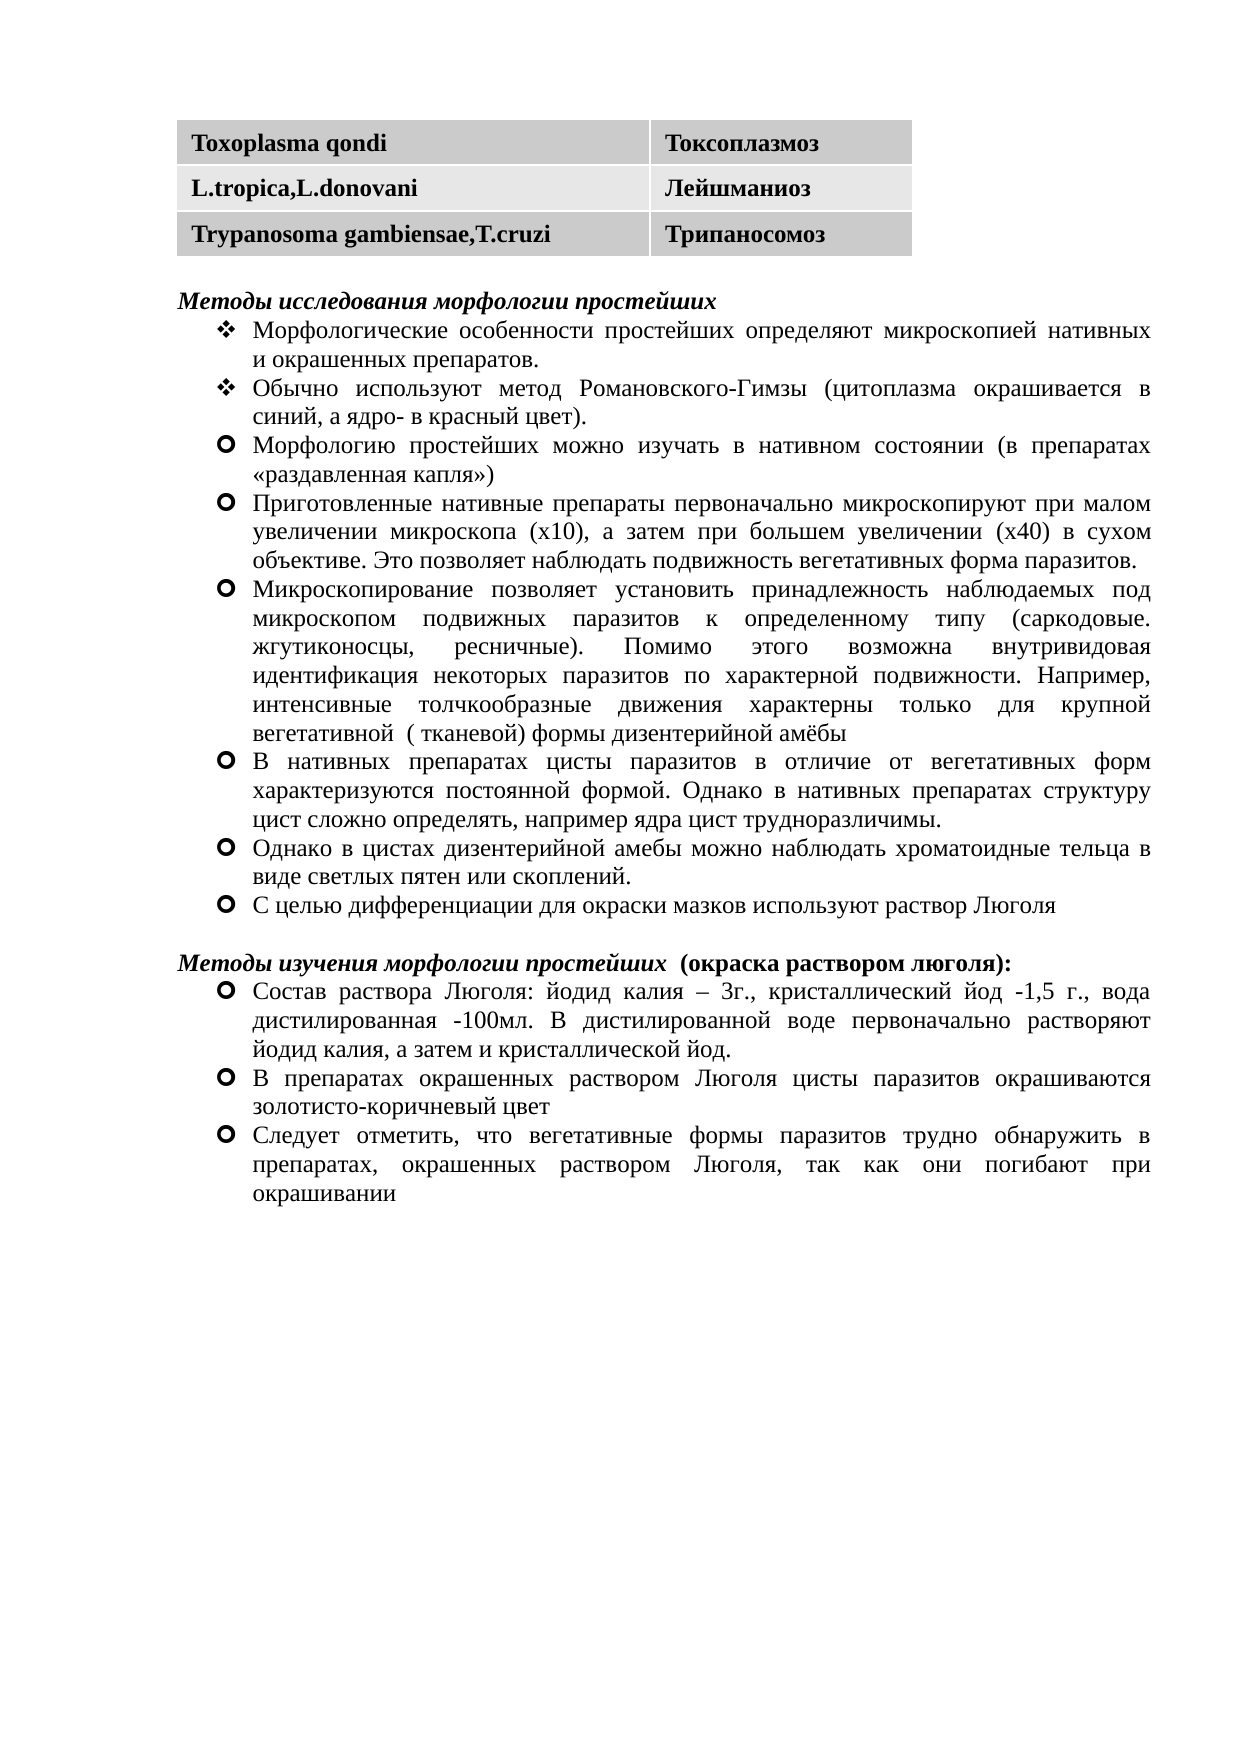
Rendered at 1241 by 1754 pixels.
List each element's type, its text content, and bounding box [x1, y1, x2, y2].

text Методы изучения морфологии простейших (окраска раствором люголя): [177, 948, 1152, 976]
list Однако в цистах дизентерийной амебы можно наблюдать хроматоидные тельца в виде светлых пятен или скоплений. [215, 833, 1152, 890]
list Морфологию простейших можно изучать в нативном состоянии (в препаратах «раздавленная капля») [215, 430, 1152, 488]
list Следует отметить, что вегетативные формы паразитов трудно обнаружить в препаратах, окрашенных раствором Люголя, так как они погибают при окрашивании [215, 1120, 1152, 1206]
list Микроскопирование позволяет установить принадлежность наблюдаемых под микроскопом подвижных паразитов к определенному типу (саркодовые. жгутиконосцы, ресничные). Помимо этого возможна внутривидовая идентификация некоторых паразитов по характерной подвижности. Например, интенсивные толчкообразные движения характерны только для крупной вегетативной ( тканевой) формы дизентерийной амёбы [215, 574, 1152, 746]
table_cell L.tropica,L.donovani [177, 166, 649, 210]
list Приготовленные нативные препараты первоначально микроскопируют при малом увеличении микроскопа (x10), а затем при большем увеличении (x40) в сухом объективе. Это позволяет наблюдать подвижность вегетативных форма паразитов. [215, 488, 1152, 574]
table_cell Toксоплазмоз [651, 120, 912, 164]
list В нативных препаратах цисты паразитов в отличие от вегетативных форм характеризуются постоянной формой. Однако в нативных препаратах структуру цист сложно определять, например ядра цист трудноразличимы. [215, 746, 1152, 833]
text Методы исследования морфологии простейших [177, 286, 1152, 315]
list Обычно используют метод Романовского-Гимзы (цитоплазма окрашивается в синий, а ядро- в красный цвет). [215, 373, 1152, 430]
table_cell Трипаносомоз [651, 212, 912, 256]
table_cell Trypanosoma gambiensae,T.cruzi [177, 212, 649, 256]
list Морфологические особенности простейших определяют микроскопией нативных и окрашенных препаратов. [215, 315, 1152, 373]
table_cell Toxoplasma qondi [177, 120, 649, 164]
table_cell Лейшманиоз [651, 166, 912, 210]
list Состав раствора Люголя: йодид калия – 3г., кристаллический йод -1,5 г., вода дистилированная -100мл. В дистилированной воде первоначально растворяют йодид калия, а затем и кристаллической йод. [215, 976, 1152, 1063]
list В препаратах окрашенных раствором Люголя цисты паразитов окрашиваются золотисто-коричневый цвет [215, 1063, 1152, 1120]
list С целью дифференциации для окраски мазков используют раствор Люголя [215, 890, 1152, 919]
